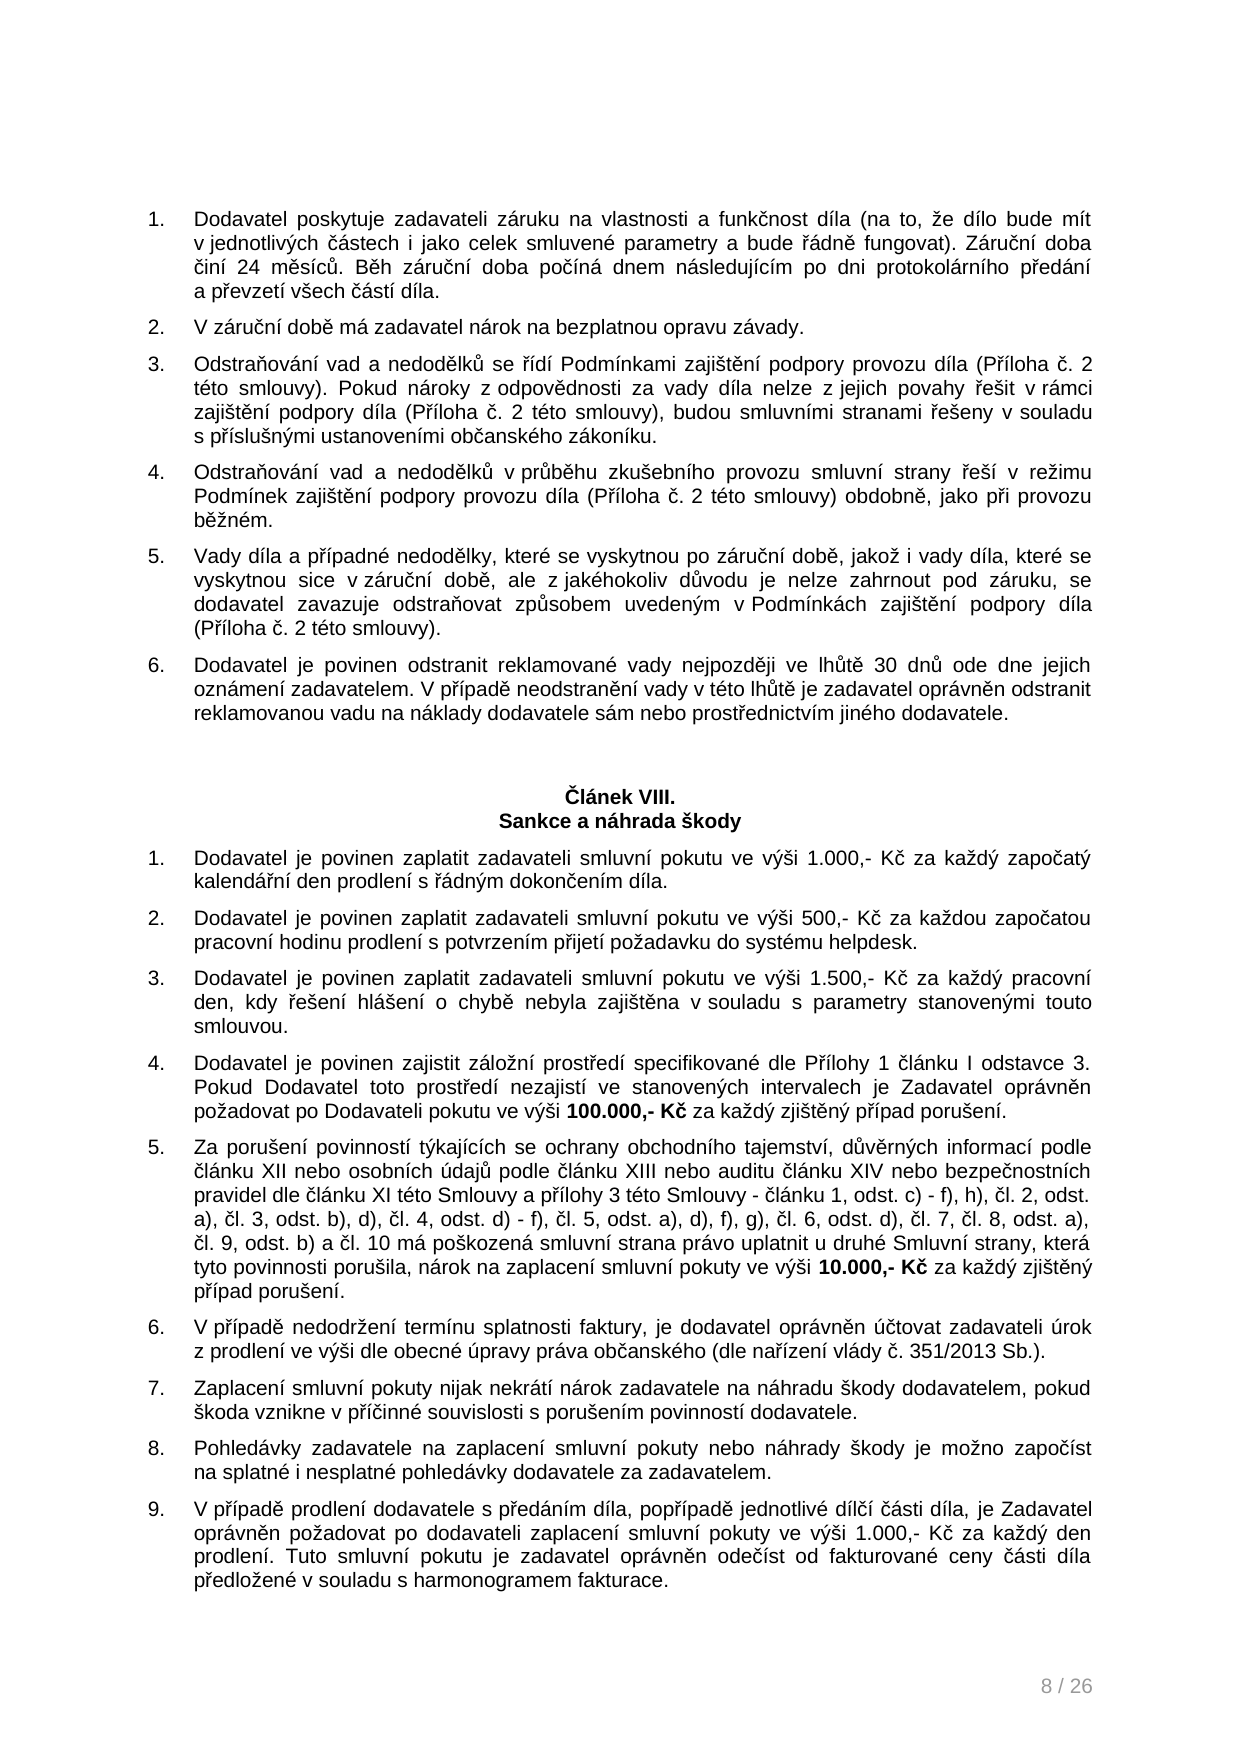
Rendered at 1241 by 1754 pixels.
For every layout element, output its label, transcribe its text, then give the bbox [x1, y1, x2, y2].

list Dodavatel je povinen zajistit záložní prostředí specifikované dle Přílohy 1 článku I odstavce 3. Pokud Dodavatel toto prostředí nezajistí ve stanovených intervalech je Zadavatel oprávněn požadovat po Dodavateli pokutu ve výši 100.000,- Kč za každý zjištěný případ porušení. [148, 1051, 1092, 1122]
list Dodavatel je povinen zaplatit zadavateli smluvní pokutu ve výši 500,- Kč za každou započatou pracovní hodinu prodlení s potvrzením přijetí požadavku do systému helpdesk. [148, 906, 1092, 954]
list Dodavatel je povinen zaplatit zadavateli smluvní pokutu ve výši 1.000,- Kč za každý započatý kalendářní den prodlení s řádným dokončením díla. [148, 845, 1092, 893]
list Odstraňování vad a nedodělků v průběhu zkušebního provozu smluvní strany řeší v režimu Podmínek zajištění podpory provozu díla (Příloha č. 2 této smlouvy) obdobně, jako při provozu běžném. [148, 460, 1092, 532]
list V případě prodlení dodavatele s předáním díla, popřípadě jednotlivé dílčí části díla, je Zadavatel oprávněn požadovat po dodavateli zaplacení smluvní pokuty ve výši 1.000,- Kč za každý den prodlení. Tuto smluvní pokutu je zadavatel oprávněn odečíst od fakturované ceny části díla předložené v souladu s harmonogramem fakturace. [148, 1496, 1092, 1592]
list Za porušení povinností týkajících se ochrany obchodního tajemství, důvěrných informací podle článku XII nebo osobních údajů podle článku XIII nebo auditu článku XIV nebo bezpečnostních pravidel dle článku XI této Smlouvy a přílohy 3 této Smlouvy - článku 1, odst. c) - f), h), čl. 2, odst. a), čl. 3, odst. b), d), čl. 4, odst. d) - f), čl. 5, odst. a), d), f), g), čl. 6, odst. d), čl. 7, čl. 8, odst. a), čl. 9, odst. b) a čl. 10 má poškozená smluvní strana právo uplatnit u druhé Smluvní strany, která tyto povinnosti porušila, nárok na zaplacení smluvní pokuty ve výši 10.000,- Kč za každý zjištěný případ porušení. [148, 1135, 1092, 1303]
text Článek VIII. [148, 785, 1092, 809]
list Pohledávky zadavatele na zaplacení smluvní pokuty nebo náhrady škody je možno započíst na splatné i nesplatné pohledávky dodavatele za zadavatelem. [148, 1436, 1092, 1484]
list V záruční době má zadavatel nárok na bezplatnou opravu závady. [148, 315, 1092, 339]
list Odstraňování vad a nedodělků se řídí Podmínkami zajištění podpory provozu díla (Příloha č. 2 této smlouvy). Pokud nároky z odpovědnosti za vady díla nelze z jejich povahy řešit v rámci zajištění podpory díla (Příloha č. 2 této smlouvy), budou smluvními stranami řešeny v souladu s příslušnými ustanoveními občanského zákoníku. [148, 352, 1092, 447]
list Zaplacení smluvní pokuty nijak nekrátí nárok zadavatele na náhradu škody dodavatelem, pokud škoda vznikne v příčinné souvislosti s porušením povinností dodavatele. [148, 1376, 1092, 1423]
list Dodavatel poskytuje zadavateli záruku na vlastnosti a funkčnost díla (na to, že dílo bude mít v jednotlivých částech i jako celek smluvené parametry a bude řádně fungovat). Záruční doba činí 24 měsíců. Běh záruční doba počíná dnem následujícím po dni protokolárního předání a převzetí všech částí díla. [148, 207, 1092, 303]
text Sankce a náhrada škody [148, 809, 1092, 833]
list Vady díla a případné nedodělky, které se vyskytnou po záruční době, jakož i vady díla, které se vyskytnou sice v záruční době, ale z jakéhokoliv důvodu je nelze zahrnout pod záruku, se dodavatel zavazuje odstraňovat způsobem uvedeným v Podmínkách zajištění podpory díla (Příloha č. 2 této smlouvy). [148, 544, 1092, 640]
list Dodavatel je povinen odstranit reklamované vady nejpozději ve lhůtě 30 dnů ode dne jejich oznámení zadavatelem. V případě neodstranění vady v této lhůtě je zadavatel oprávněn odstranit reklamovanou vadu na náklady dodavatele sám nebo prostřednictvím jiného dodavatele. [148, 653, 1092, 724]
list Dodavatel je povinen zaplatit zadavateli smluvní pokutu ve výši 1.500,- Kč za každý pracovní den, kdy řešení hlášení o chybě nebyla zajištěna v souladu s parametry stanovenými touto smlouvou. [148, 966, 1092, 1038]
list V případě nedodržení termínu splatnosti faktury, je dodavatel oprávněn účtovat zadavateli úrok z prodlení ve výši dle obecné úpravy práva občanského (dle nařízení vlády č. 351/2013 Sb.). [148, 1315, 1092, 1363]
